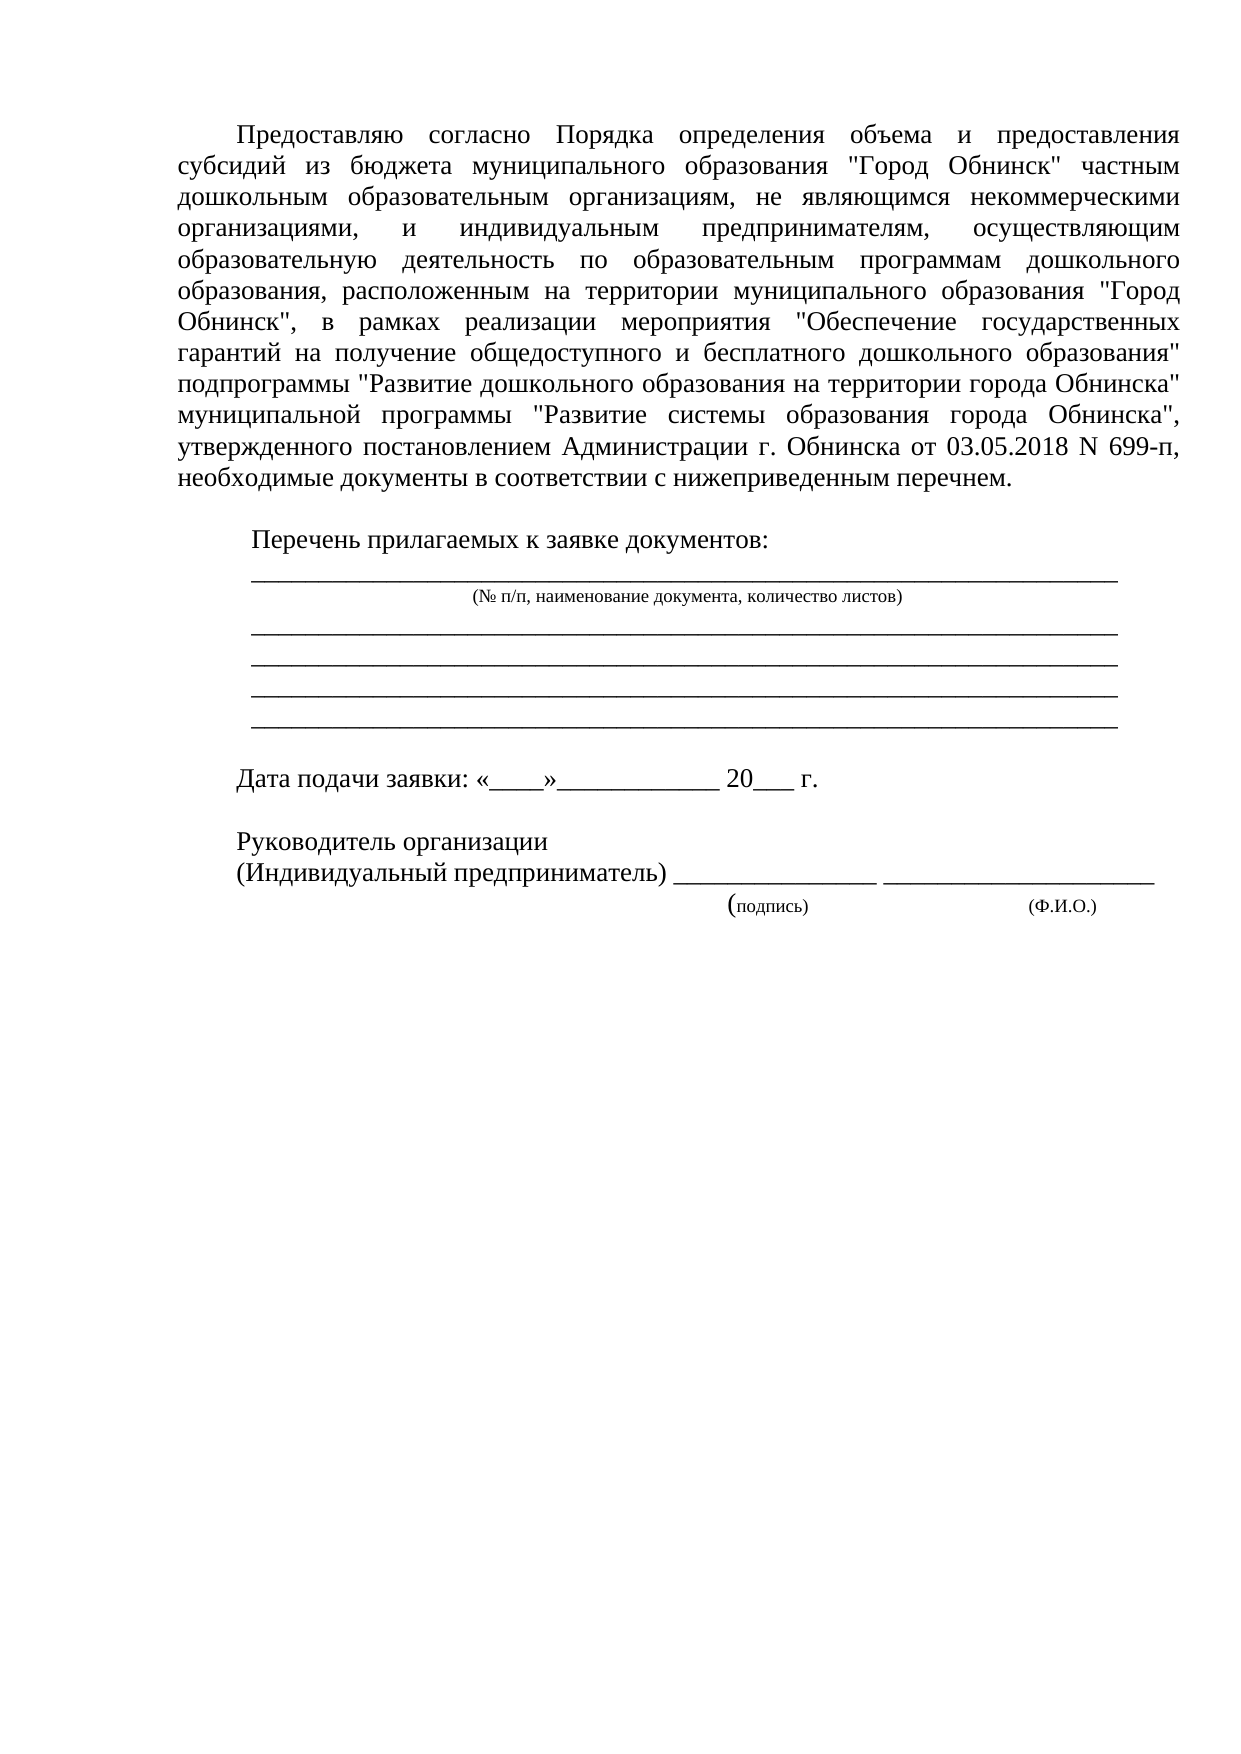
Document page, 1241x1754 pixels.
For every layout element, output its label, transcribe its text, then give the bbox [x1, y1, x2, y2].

text ________________________________________________________________ [177, 638, 1181, 669]
text (Индивидуальный предприниматель) _______________ ____________________ [177, 856, 1181, 887]
text ________________________________________________________________ [177, 669, 1181, 700]
text Перечень прилагаемых к заявке документов: [177, 523, 1181, 554]
text ________________________________________________________________ [177, 700, 1181, 731]
text ________________________________________________________________ [177, 554, 1181, 585]
text Дата подачи заявки: «____»____________ 20___ г. [177, 763, 1181, 794]
text Руководитель организации [177, 825, 1181, 856]
text (подпись) (Ф.И.О.) [177, 887, 1181, 918]
text Предоставляю согласно Порядка определения объема и предоставления субсидий из бюджета муниципального образования "Город Обнинск" частным дошкольным образовательным организациям, не являющимся некоммерческими организациями, и индивидуальным предпринимателям, осуществляющим образовательную деятельность по образовательным программам дошкольного образования, расположенным на территории муниципального образования "Город Обнинск", в рамках реализации мероприятия "Обеспечение государственных гарантий на получение общедоступного и бесплатного дошкольного образования" подпрограммы "Развитие дошкольного образования на территории города Обнинска" муниципальной программы "Развитие системы образования города Обнинска", утвержденного постановлением Администрации г. Обнинска от 03.05.2018 N 699-п, необходимые документы в соответствии с нижеприведенным перечнем. [177, 118, 1181, 492]
text (№ п/п, наименование документа, количество листов) [177, 585, 1181, 607]
text ________________________________________________________________ [177, 607, 1181, 638]
